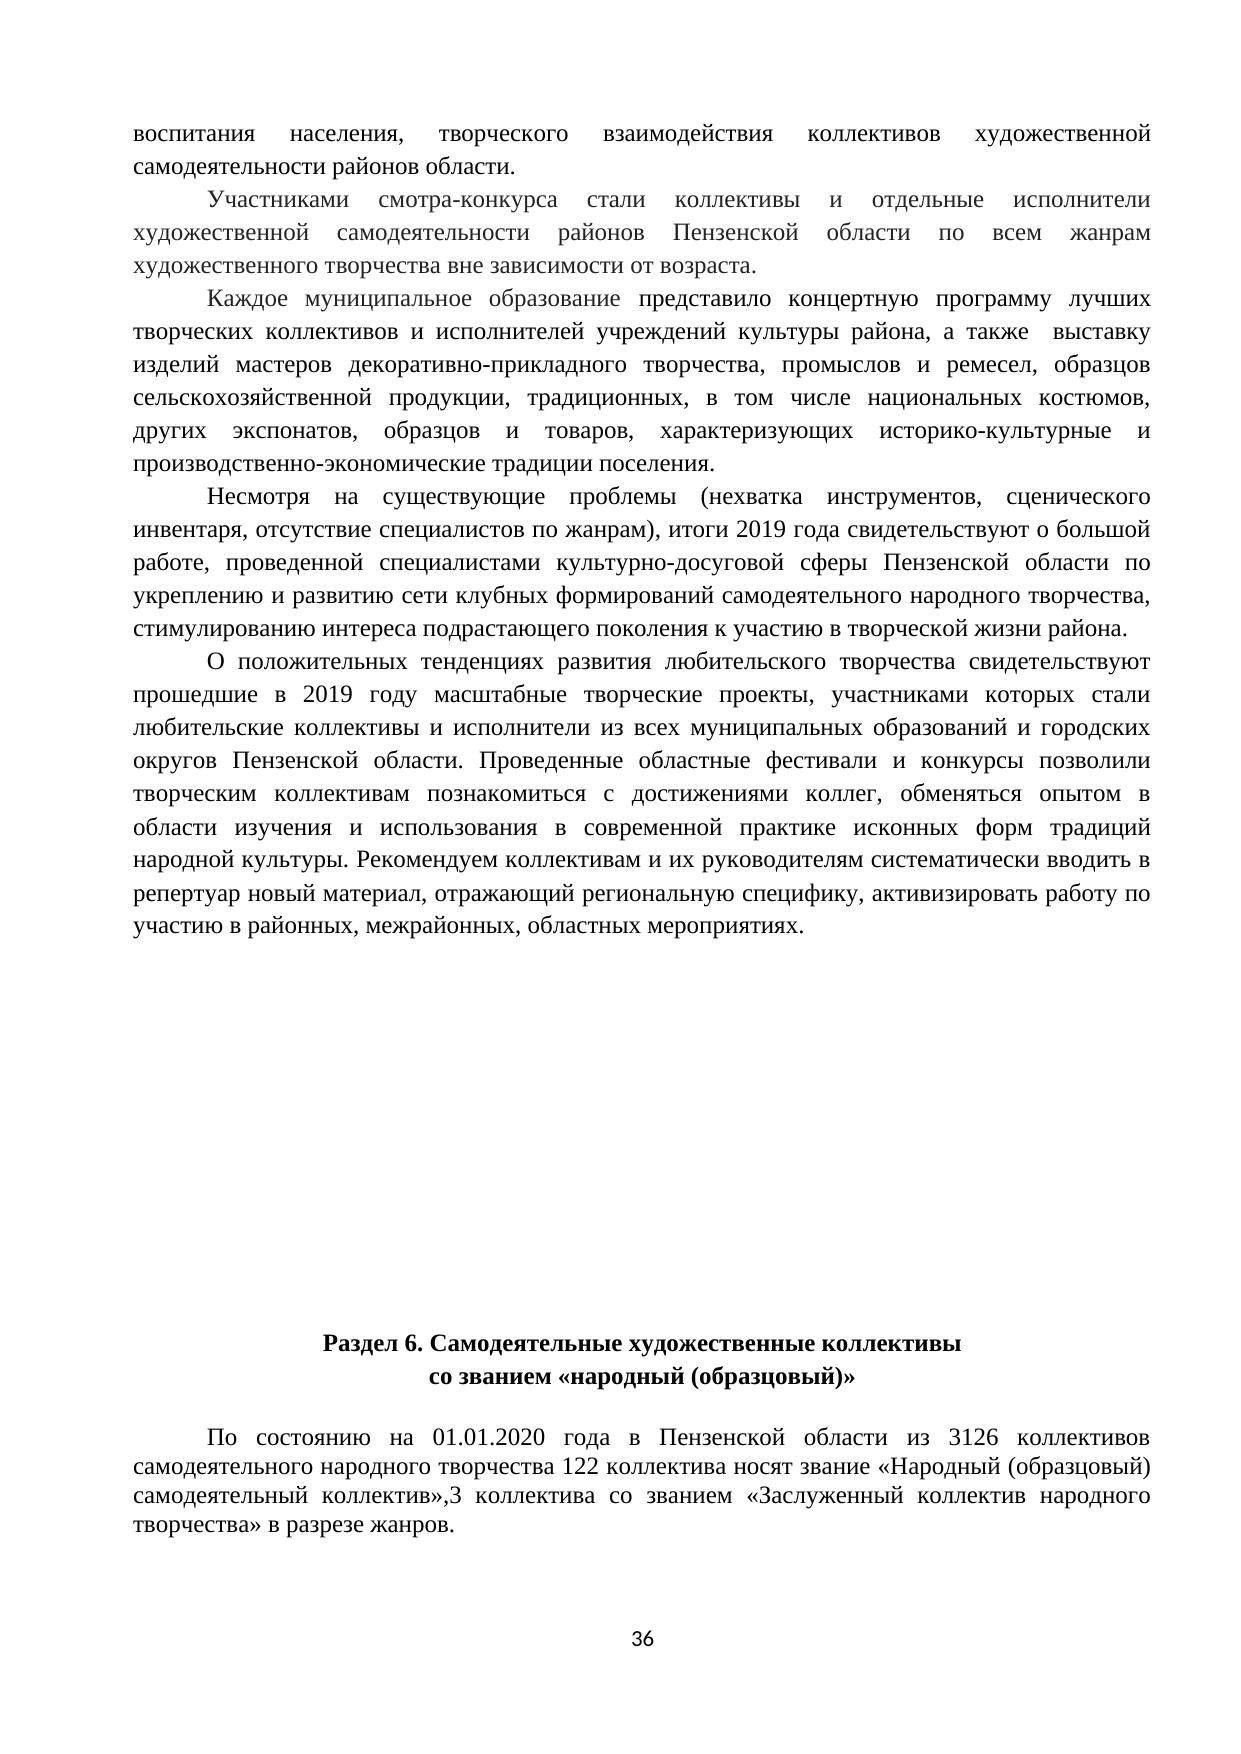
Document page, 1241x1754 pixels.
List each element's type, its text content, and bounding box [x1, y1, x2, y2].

text со званием «народный (образцовый)» [133, 1361, 1152, 1389]
text Участниками смотра-конкурса стали коллективы и отдельные исполнители художественной самодеятельности районов Пензенской области по всем жанрам художественного творчества вне зависимости от возраста. [133, 184, 1152, 217]
text Раздел 6. Самодеятельные художественные коллективы [133, 1328, 1152, 1356]
text Каждое муниципальное образование представило концертную программу лучших творческих коллективов и исполнителей учреждений культуры района, а также выставку изделий мастеров декоративно-прикладного творчества, промыслов и ремесел, образцов сельскохозяйственной продукции, традиционных, в том числе национальных костюмов, других экспонатов, образцов и товаров, характеризующих историко-культурные и производственно-экономические традиции поселения. [133, 283, 1152, 477]
text Несмотря на существующие проблемы (нехватка инструментов, сценического инвентаря, отсутствие специалистов по жанрам), итоги 2019 года свидетельствуют о большой работе, проведенной специалистами культурно-досуговой сферы Пензенской области по укреплению и развитию сети клубных формирований самодеятельного народного творчества, стимулированию интереса подрастающего поколения к участию в творческой жизни района. [133, 481, 1152, 642]
text По состоянию на 01.01.2020 года в Пензенской области из 3126 коллективов самодеятельного народного творчества 122 коллектива носят звание «Народный (образцовый) самодеятельный коллектив»,3 коллектива со званием «Заслуженный коллектив народного творчества» в разрезе жанров. [133, 1422, 1152, 1537]
text Участниками смотра-конкурса стали коллективы и отдельные исполнители художественной самодеятельности районов Пензенской области по всем жанрам художественного творчества вне зависимости от возраста. [133, 246, 1152, 279]
text О положительных тенденциях развития любительского творчества свидетельствуют прошедшие в 2019 году масштабные творческие проекты, участниками которых стали любительские коллективы и исполнители из всех муниципальных образований и городских округов Пензенской области. Проведенные областные фестивали и конкурсы позволили творческим коллективам познакомиться с достижениями коллег, обменяться опытом в области изучения и использования в современной практике исконных форм традиций народной культуры. Рекомендуем коллективам и их руководителям систематически вводить в репертуар новый материал, отражающий региональную специфику, активизировать работу по участию в районных, межрайонных, областных мероприятиях. [133, 646, 1152, 939]
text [133, 147, 1152, 180]
